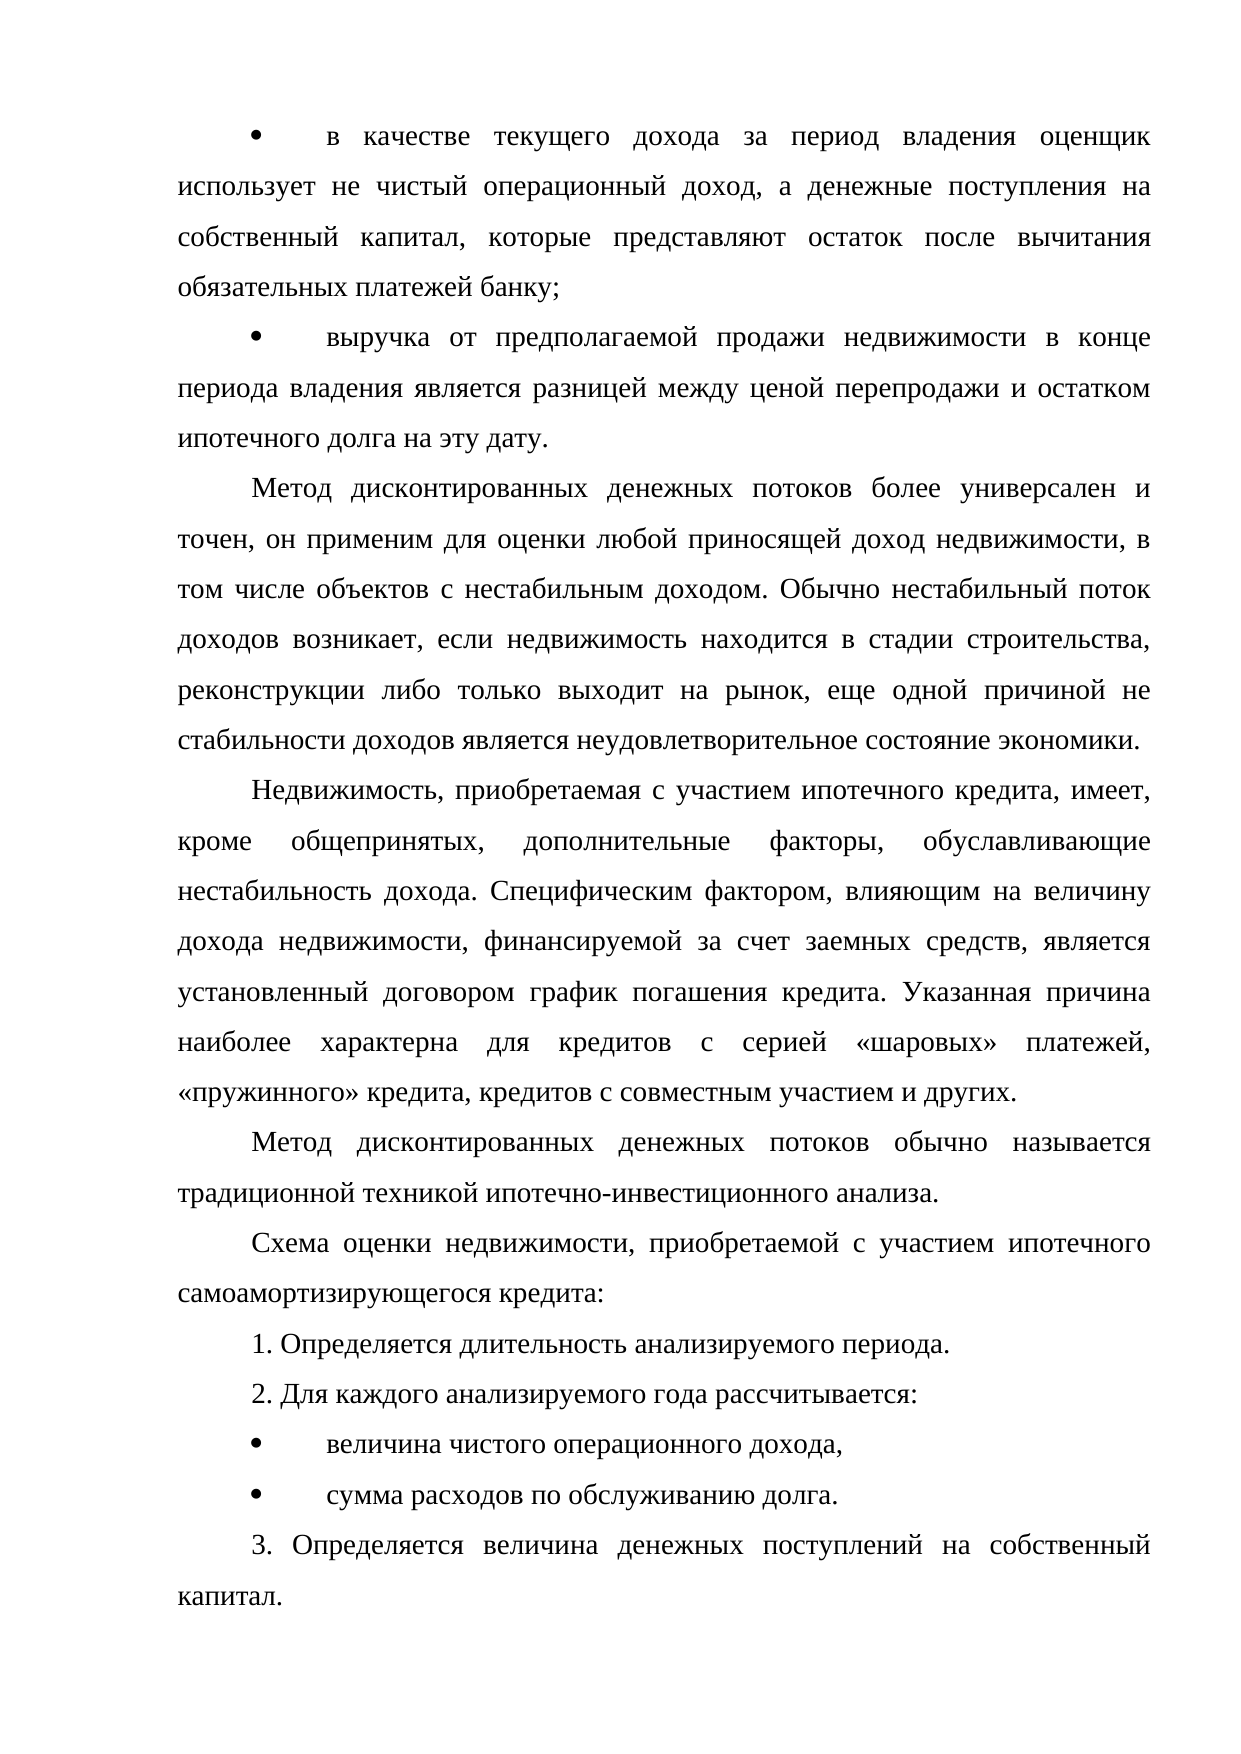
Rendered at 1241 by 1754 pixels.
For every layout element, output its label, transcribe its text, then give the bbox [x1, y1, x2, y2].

list величина чистого операционного дохода, [177, 1426, 1152, 1460]
text Метод дисконтированных денежных потоков более универсален и точен, он применим для оценки любой приносящей доход недвижимости, в том числе объектов с нестабильным доходом. Обычно нестабильный поток доходов возникает, если недвижимость находится в стадии строительства, реконструкции либо только выходит на рынок, еще одной причиной не стабильности доходов является неудовлетворительное состояние экономики. [177, 471, 1152, 756]
text Схема оценки недвижимости, приобретаемой с участием ипотечного самоамортизирующегося кредита: [177, 1225, 1152, 1309]
list выручка от предполагаемой продажи недвижимости в конце периода владения является разницей между ценой перепродажи и остатком ипотечного долга на эту дату. [177, 319, 1152, 454]
text 1. Определяется длительность анализируемого периода. [177, 1326, 1152, 1359]
text 2. Для каждого анализируемого года рассчитывается: [177, 1376, 1152, 1410]
text Недвижимость, приобретаемая с участием ипотечного кредита, имеет, кроме общепринятых, дополнительные факторы, обуславливающие нестабильность дохода. Специфическим фактором, влияющим на величину дохода недвижимости, финансируемой за счет заемных средств, является установленный договором график погашения кредита. Указанная причина наиболее характерна для кредитов с серией «шаровых» платежей, «пружинного» кредита, кредитов с совместным участием и других. [177, 772, 1152, 1108]
list сумма расходов по обслуживанию долга. [177, 1477, 1152, 1511]
text 3. Определяется величина денежных поступлений на собственный капитал. [177, 1527, 1152, 1611]
list в качестве текущего дохода за период владения оценщик использует не чистый операционный доход, а денежные поступления на собственный капитал, которые представляют остаток после вычитания обязательных платежей банку; [177, 118, 1152, 303]
text Метод дисконтированных денежных потоков обычно называется традиционной техникой ипотечно-инвестиционного анализа. [177, 1124, 1152, 1208]
